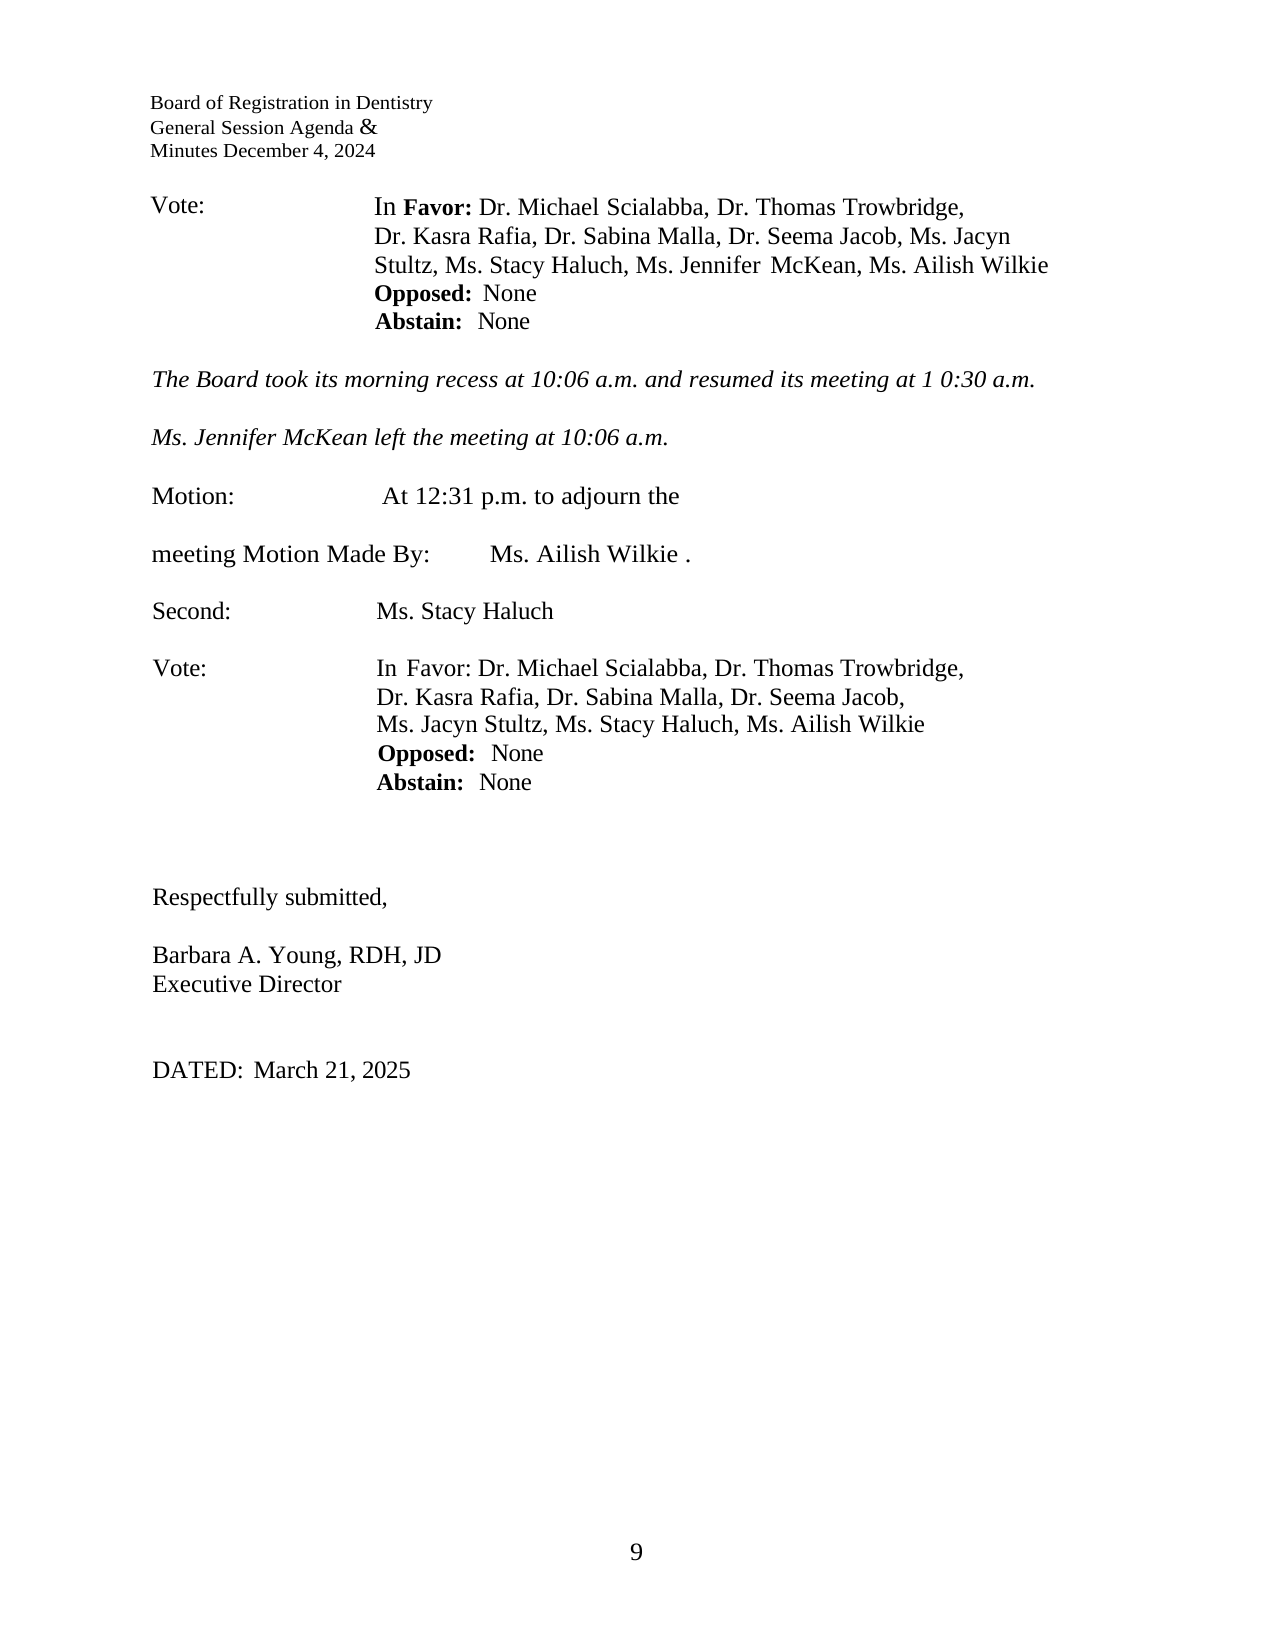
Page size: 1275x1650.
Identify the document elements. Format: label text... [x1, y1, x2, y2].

text Opposed: None [377, 738, 1210, 767]
text Dr. Kasra Rafia, Dr. Sabina Malla, Dr. Seema Jacob, Ms. Jacyn Stultz, Ms. Stacy Haluch, Ms. Jennifer McKean, Ms. Ailish Wilkie Opposed: None [374, 221, 1078, 307]
text Second: Ms. Stacy Haluch [152, 596, 1210, 625]
text Abstain: None [376, 767, 1210, 796]
text Abstain: None [375, 307, 1210, 335]
text Barbara A. Young, RDH, JD Executive Director [152, 940, 448, 997]
text Board of Registration in Dentistry General Session Agenda & Minutes December 4, 2024 [150, 92, 448, 162]
text Vote: In Favor: Dr. Michael Scialabba, Dr. Thomas Trowbridge, Dr. Kasra Rafia, Dr. Sabina Malla, Dr. Seema Jacob, [152, 653, 968, 710]
text DATED: March 21, 2025 [152, 1055, 1210, 1083]
text Respectfully submitted, [152, 882, 1210, 911]
text Vote: In Favor: Dr. Michael Scialabba, Dr. Thomas Trowbridge, [150, 190, 1210, 221]
text The Board took its morning recess at 10:06 a.m. and resumed its meeting at 1 0:30 a.m. Ms. Jennifer McKean left the meeting at 10:06 a.m. [151, 366, 1052, 451]
text Ms. Jacyn Stultz, Ms. Stacy Haluch, Ms. Ailish Wilkie [376, 711, 1210, 738]
text Motion: At 12:31 p.m. to adjourn the meeting Motion Made By: Ms. Ailish Wilkie . [151, 481, 768, 568]
